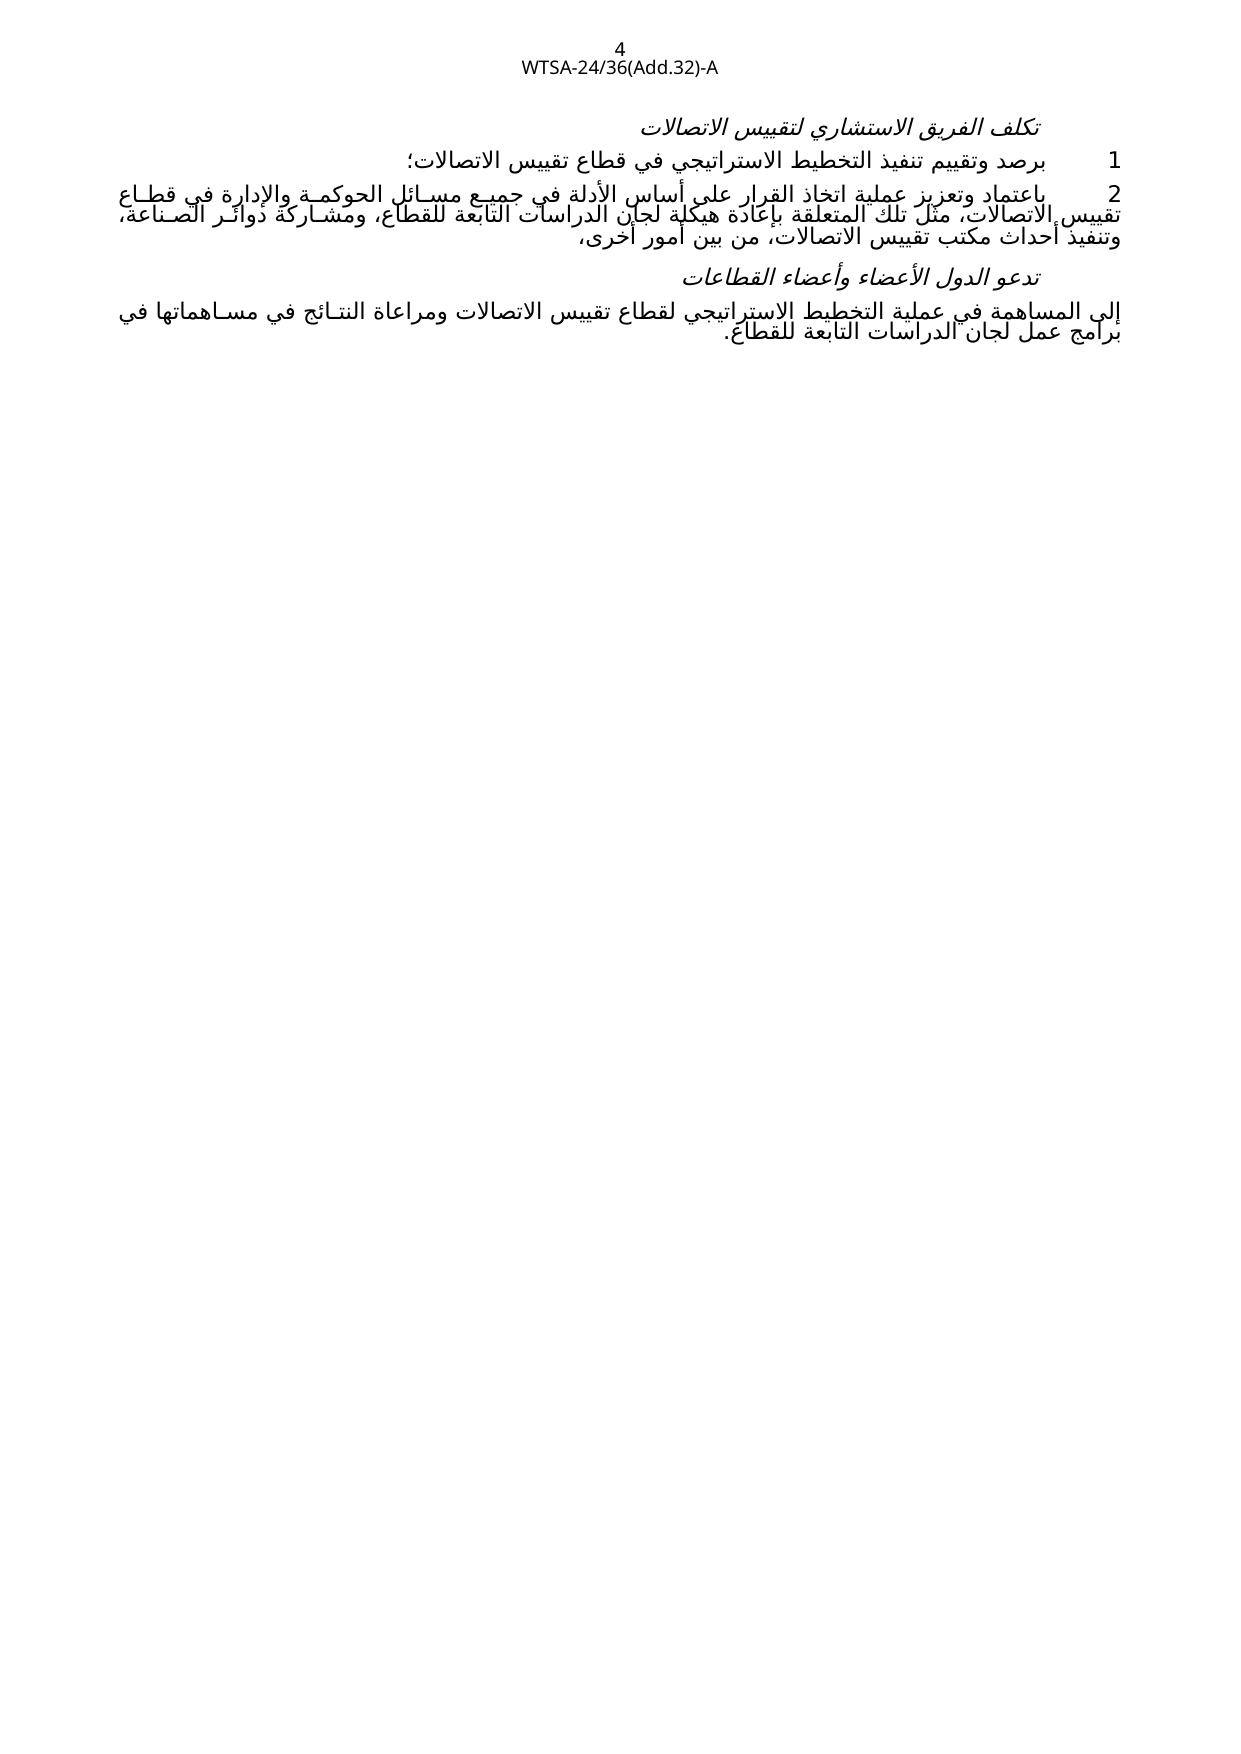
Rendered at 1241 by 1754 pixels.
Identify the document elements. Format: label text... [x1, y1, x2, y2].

text تكلف الفريق الاستشاري لتقييس الاتصالات [950, 118, 1122, 139]
text إلى المساهمة في عملية التخطيط الاستراتيجي لقطاع تقييس الاتصالات ومراعاة النتائج في مساهماتها في برامج عمل لجان الدراسات التابعة للقطاع. [118, 302, 1122, 345]
text تكلف الفريق الاستشاري لتقييس الاتصالات [744, 118, 975, 139]
text تدعو الدول الأعضاء وأعضاء القطاعات [118, 268, 1122, 289]
text 1 برصد وتقييم تنفيذ التخطيط الاستراتيجي في قطاع تقييس الاتصالات؛ [118, 152, 1122, 173]
text 2 باعتماد وتعزيز عملية اتخاذ القرار على أساس الأدلة في جميع مسائل الحوكمة والإدارة في قطاع تقييس الاتصالات، مثل تلك المتعلقة بإعادة هيكلة لجان الدراسات التابعة للقطاع، ومشاركة دوائر الصناعة، وتنفيذ أحداث مكتب تقييس الاتصالات، من بين أمور أخرى، [118, 186, 1122, 249]
text تكلف الفريق الاستشاري لتقييس الاتصالات [118, 118, 802, 139]
